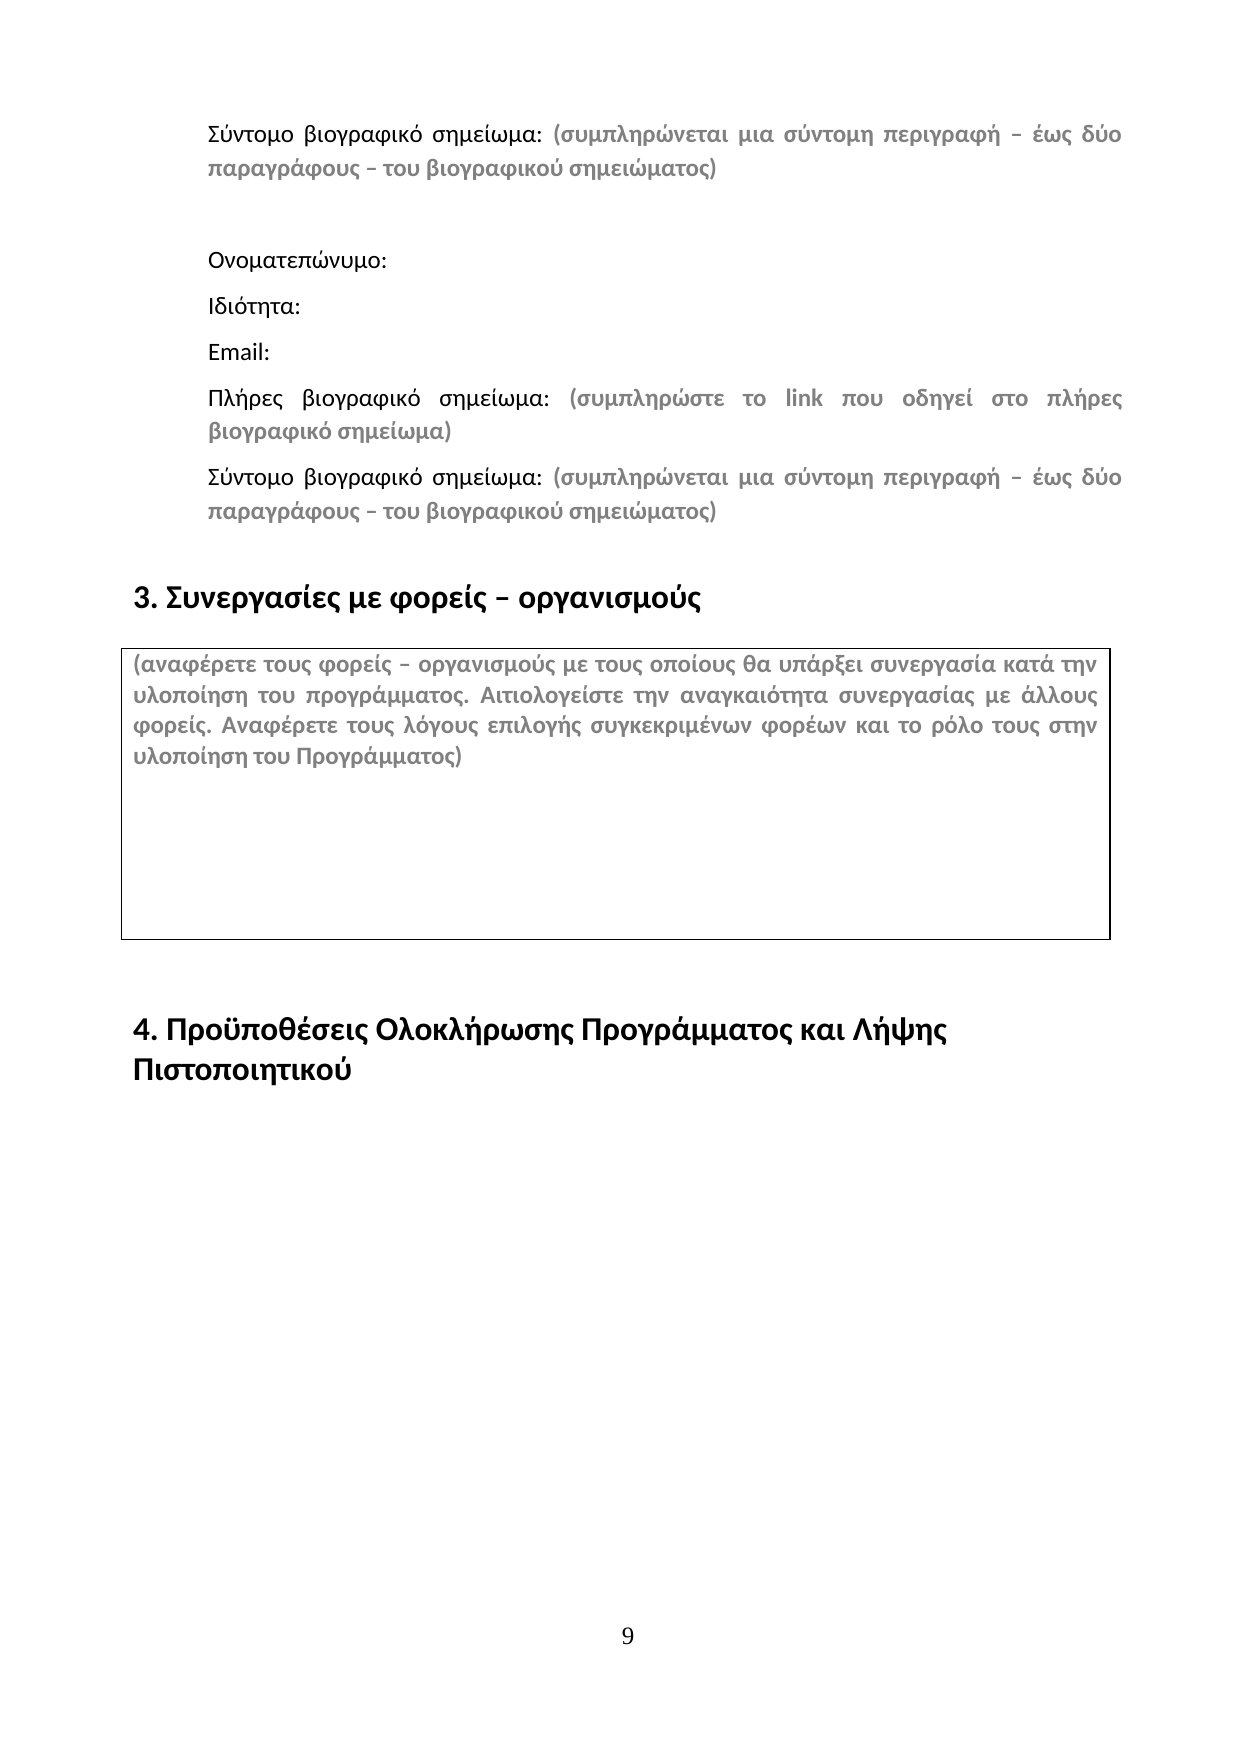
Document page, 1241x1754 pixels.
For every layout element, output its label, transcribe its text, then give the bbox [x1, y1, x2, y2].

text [208, 382, 1123, 446]
table_header (αναφέρετε τους φορείς – οργανισμούς με τους οποίους θα υπάρξει συνεργασία κατά την υλοποίηση του προγράμματος. Αιτιολογείστε την αναγκαιότητα συνεργασίας με άλλους φορείς. Αναφέρετε τους λόγους επιλογής συγκεκριμένων φορέων και το ρόλο τους στην υλοποίηση του Προγράμματος) [122, 649, 1109, 939]
text Email: [208, 336, 1123, 366]
text Ιδιότητα: [133, 290, 1123, 320]
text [208, 118, 1123, 182]
subtitle 4. Προϋποθέσεις Ολοκλήρωσης Προγράμματος και Λήψης Πιστοποιητικού [133, 1007, 1123, 1089]
text Σύντομο βιογραφικό σημείωμα: (συμπληρώνεται μια σύντομη περιγραφή – έως δύο παραγράφους – του βιογραφικού σημειώματος) [208, 461, 1123, 526]
subtitle 3. Συνεργασίες με φορείς – οργανισμούς [133, 576, 1123, 617]
text Ονοματεπώνυμο: [208, 244, 1123, 274]
